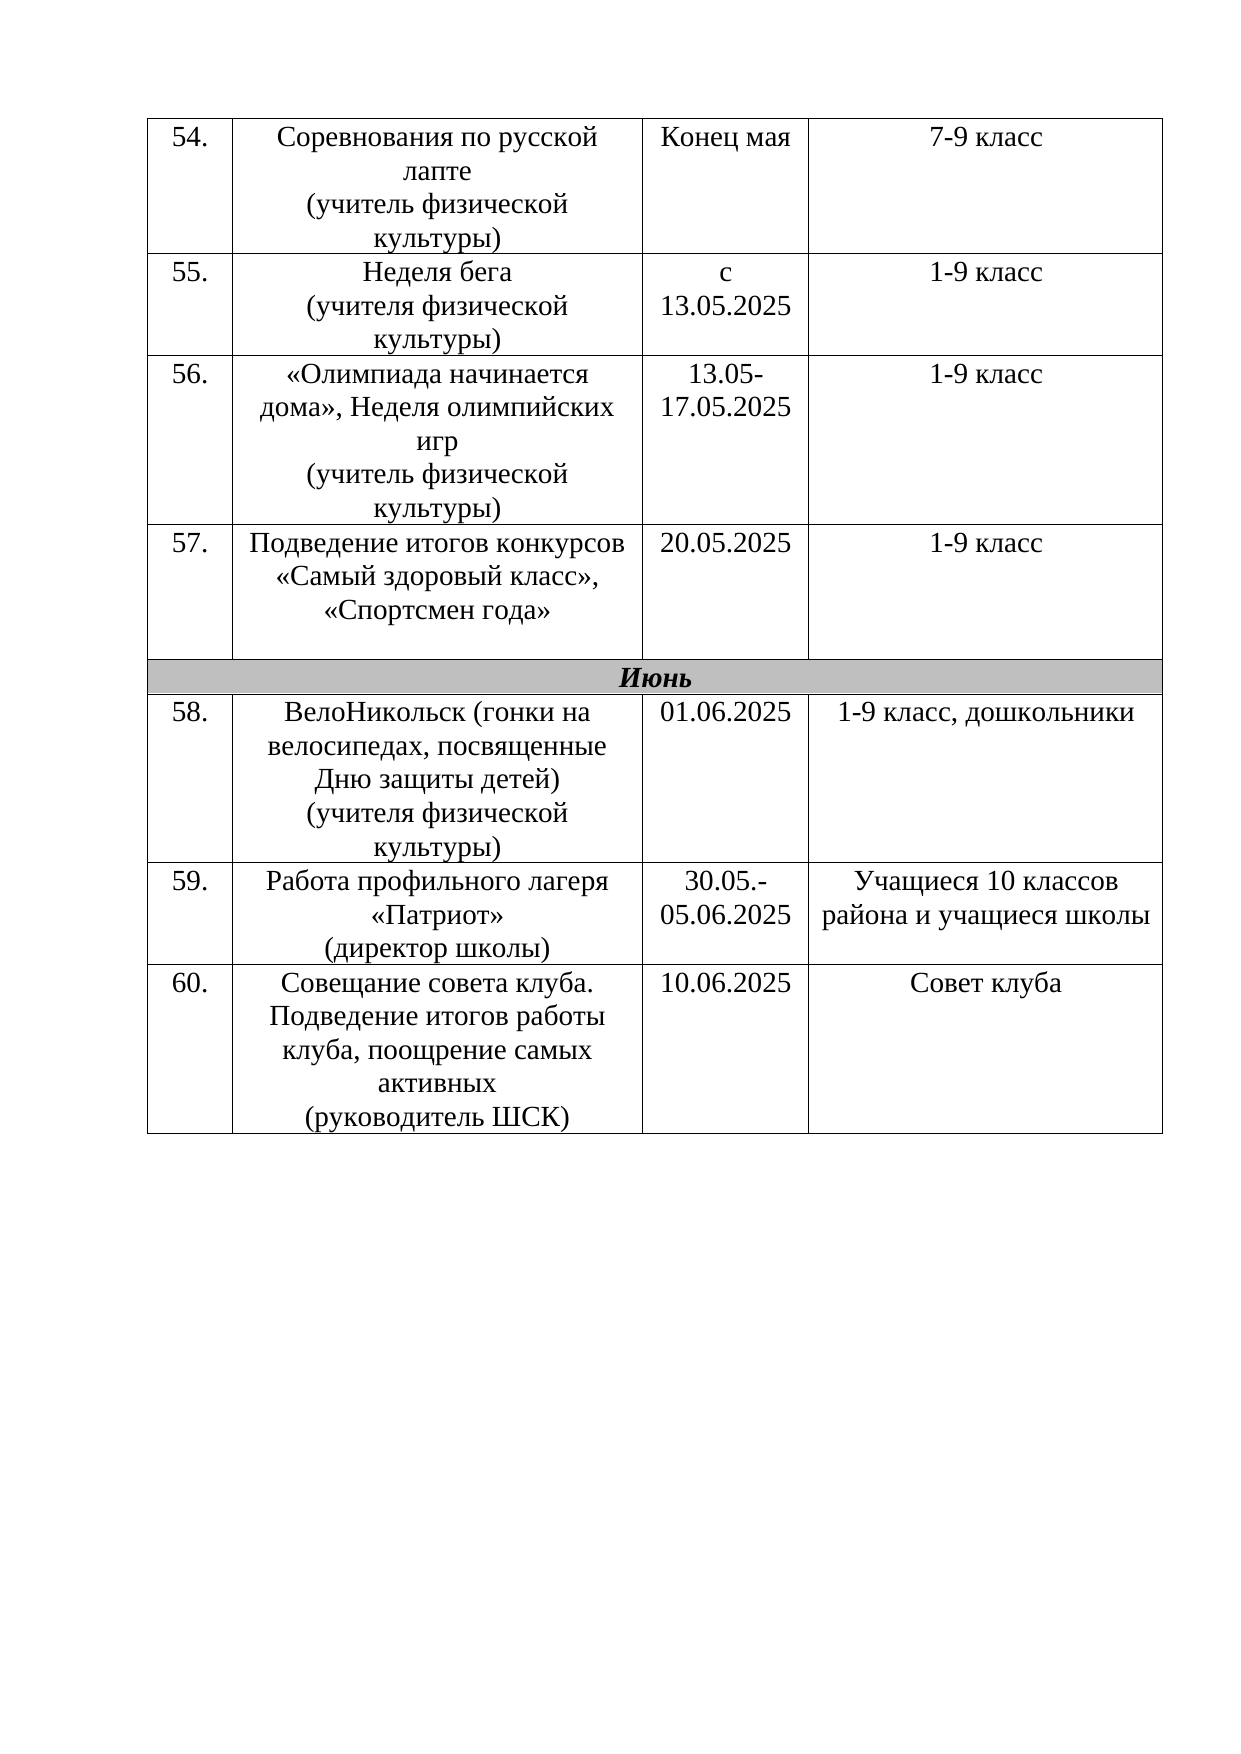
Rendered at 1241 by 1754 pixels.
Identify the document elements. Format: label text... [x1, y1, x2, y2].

table_cell Конец мая [643, 119, 808, 253]
table_cell 20.05.2025 [643, 525, 808, 659]
table_cell Работа профильного лагеря «Патриот» (директор школы) [233, 863, 642, 964]
table_cell Неделя бега (учителя физической культуры) [233, 254, 642, 355]
table_cell 57. [148, 525, 232, 659]
table_cell Учащиеся 10 классов района и учащиеся школы [809, 863, 1162, 964]
table_cell 7-9 класс [809, 119, 1162, 253]
table_cell с 13.05.2025 [643, 254, 808, 355]
table_cell Июнь [148, 660, 1162, 693]
table_cell 1-9 класс [809, 525, 1162, 659]
table_cell 55. [148, 254, 232, 355]
table_cell 10.06.2025 [643, 965, 808, 1133]
table_cell 58. [148, 695, 232, 862]
table_cell ВелоНикольск (гонки на велосипедах, посвященные Дню защиты детей) (учителя физической культуры) [233, 695, 642, 862]
table_cell 1-9 класс [809, 356, 1162, 524]
table_cell Совещание совета клуба. Подведение итогов работы клуба, поощрение самых активных (руководитель ШСК) [233, 965, 642, 1133]
table_cell 60. [148, 965, 232, 1133]
table_cell 59. [148, 863, 232, 964]
table_cell 13.05-17.05.2025 [643, 356, 808, 524]
table_cell Соревнования по русской лапте (учитель физической культуры) [233, 119, 642, 253]
table_cell 56. [148, 356, 232, 524]
table_cell 54. [148, 119, 232, 253]
table_cell 01.06.2025 [643, 695, 808, 862]
table_cell 30.05.-05.06.2025 [643, 863, 808, 964]
table_cell 1-9 класс [809, 254, 1162, 355]
table_cell 1-9 класс, дошкольники [809, 695, 1162, 862]
table_cell Подведение итогов конкурсов «Самый здоровый класс», «Спортсмен года» [233, 525, 642, 659]
table_cell Совет клуба [809, 965, 1162, 1133]
table_cell «Олимпиада начинается дома», Неделя олимпийских игр (учитель физической культуры) [233, 356, 642, 524]
